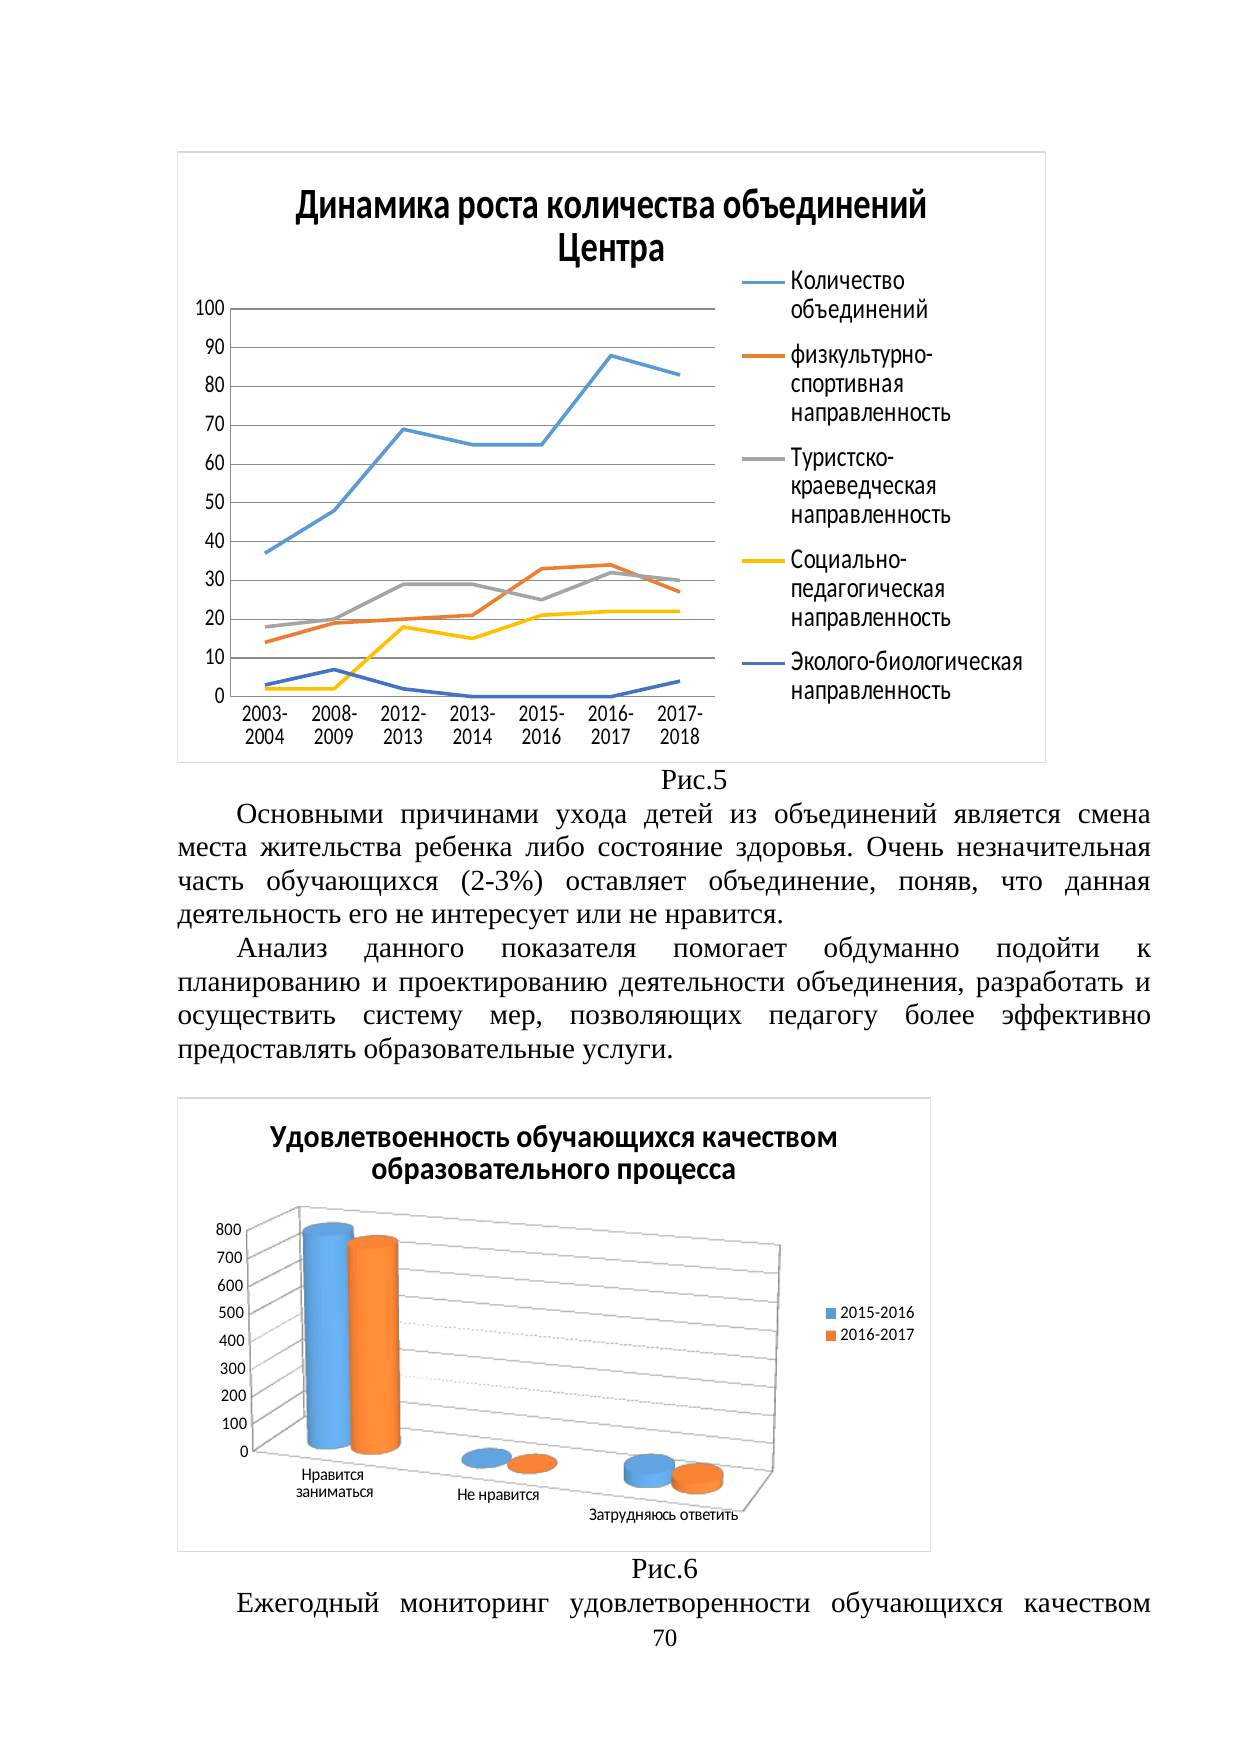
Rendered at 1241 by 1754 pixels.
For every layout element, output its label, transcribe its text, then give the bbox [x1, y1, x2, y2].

text Основными причинами ухода детей из объединений является смена места жительства ребенка либо состояние здоровья. Очень незначительная часть обучающихся (2-3%) оставляет объединение, поняв, что данная деятельность его не интересует или не нравится. [177, 796, 1152, 930]
text Рис.5 [177, 762, 1152, 796]
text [177, 1585, 1152, 1618]
text Рис.6 [177, 1551, 1152, 1585]
text Анализ данного показателя помогает обдуманно подойти к планированию и проектированию деятельности объединения, разработать и осуществить систему мер, позволяющих педагогу более эффективно предоставлять образовательные услуги. [177, 930, 1152, 1064]
